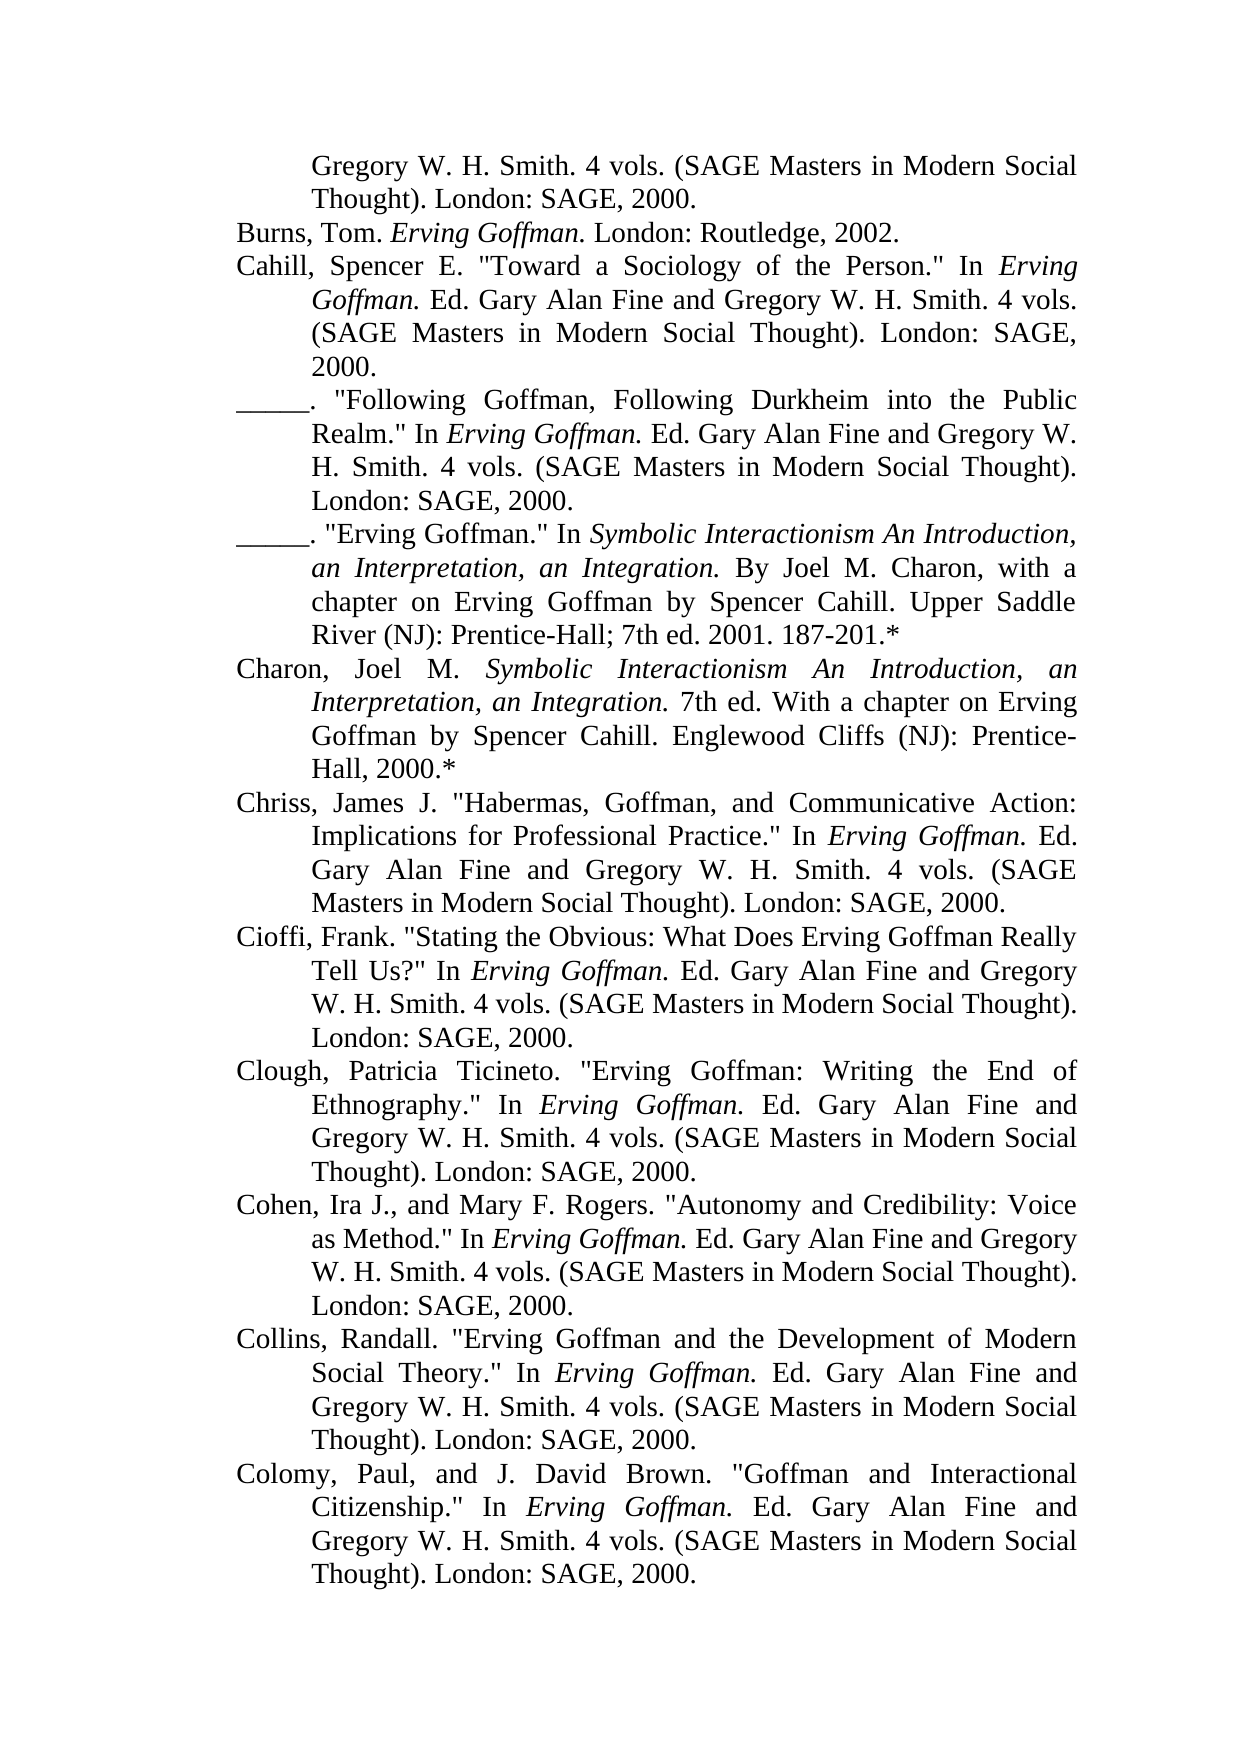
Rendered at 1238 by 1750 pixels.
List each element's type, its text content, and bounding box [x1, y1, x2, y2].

text Chriss, James J. "Habermas, Goffman, and Communicative Action: Implications for Professional Practice." In Erving Goffman. Ed. Gary Alan Fine and Gregory W. H. Smith. 4 vols. (SAGE Masters in Modern Social Thought). London: SAGE, 2000. [236, 785, 1078, 919]
text Charon, Joel M. Symbolic Interactionism An Introduction, an Interpretation, an Integration. 7th ed. With a chapter on Erving Goffman by Spencer Cahill. Englewood Cliffs (NJ): Prentice-Hall, 2000.* [236, 651, 1078, 785]
text Cahill, Spencer E. "Toward a Sociology of the Person." In Erving Goffman. Ed. Gary Alan Fine and Gregory W. H. Smith. 4 vols. (SAGE Masters in Modern Social Thought). London: SAGE, 2000. [236, 248, 1078, 382]
text _____. "Following Goffman, Following Durkheim into the Public Realm." In Erving Goffman. Ed. Gary Alan Fine and Gregory W. H. Smith. 4 vols. (SAGE Masters in Modern Social Thought). London: SAGE, 2000. [236, 382, 1078, 517]
text Clough, Patricia Ticineto. "Erving Goffman: Writing the End of Ethnography." In Erving Goffman. Ed. Gary Alan Fine and Gregory W. H. Smith. 4 vols. (SAGE Masters in Modern Social Thought). London: SAGE, 2000. [236, 1053, 1078, 1187]
text Collins, Randall. "Erving Goffman and the Development of Modern Social Theory." In Erving Goffman. Ed. Gary Alan Fine and Gregory W. H. Smith. 4 vols. (SAGE Masters in Modern Social Thought). London: SAGE, 2000. [236, 1322, 1078, 1456]
text Colomy, Paul, and J. David Brown. "Goffman and Interactional Citizenship." In Erving Goffman. Ed. Gary Alan Fine and Gregory W. H. Smith. 4 vols. (SAGE Masters in Modern Social Thought). London: SAGE, 2000. [236, 1456, 1078, 1590]
text Cohen, Ira J., and Mary F. Rogers. "Autonomy and Credibility: Voice as Method." In Erving Goffman. Ed. Gary Alan Fine and Gregory W. H. Smith. 4 vols. (SAGE Masters in Modern Social Thought). London: SAGE, 2000. [236, 1187, 1078, 1322]
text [236, 148, 1078, 215]
text Cioffi, Frank. "Stating the Obvious: What Does Erving Goffman Really Tell Us?" In Erving Goffman. Ed. Gary Alan Fine and Gregory W. H. Smith. 4 vols. (SAGE Masters in Modern Social Thought). London: SAGE, 2000. [236, 919, 1078, 1053]
text _____. "Erving Goffman." In Symbolic Interactionism An Introduction, an Interpretation, an Integration. By Joel M. Charon, with a chapter on Erving Goffman by Spencer Cahill. Upper Saddle River (NJ): Prentice-Hall; 7th ed. 2001. 187-201.* [236, 517, 1077, 651]
text Burns, Tom. Erving Goffman. London: Routledge, 2002. [236, 215, 1078, 248]
